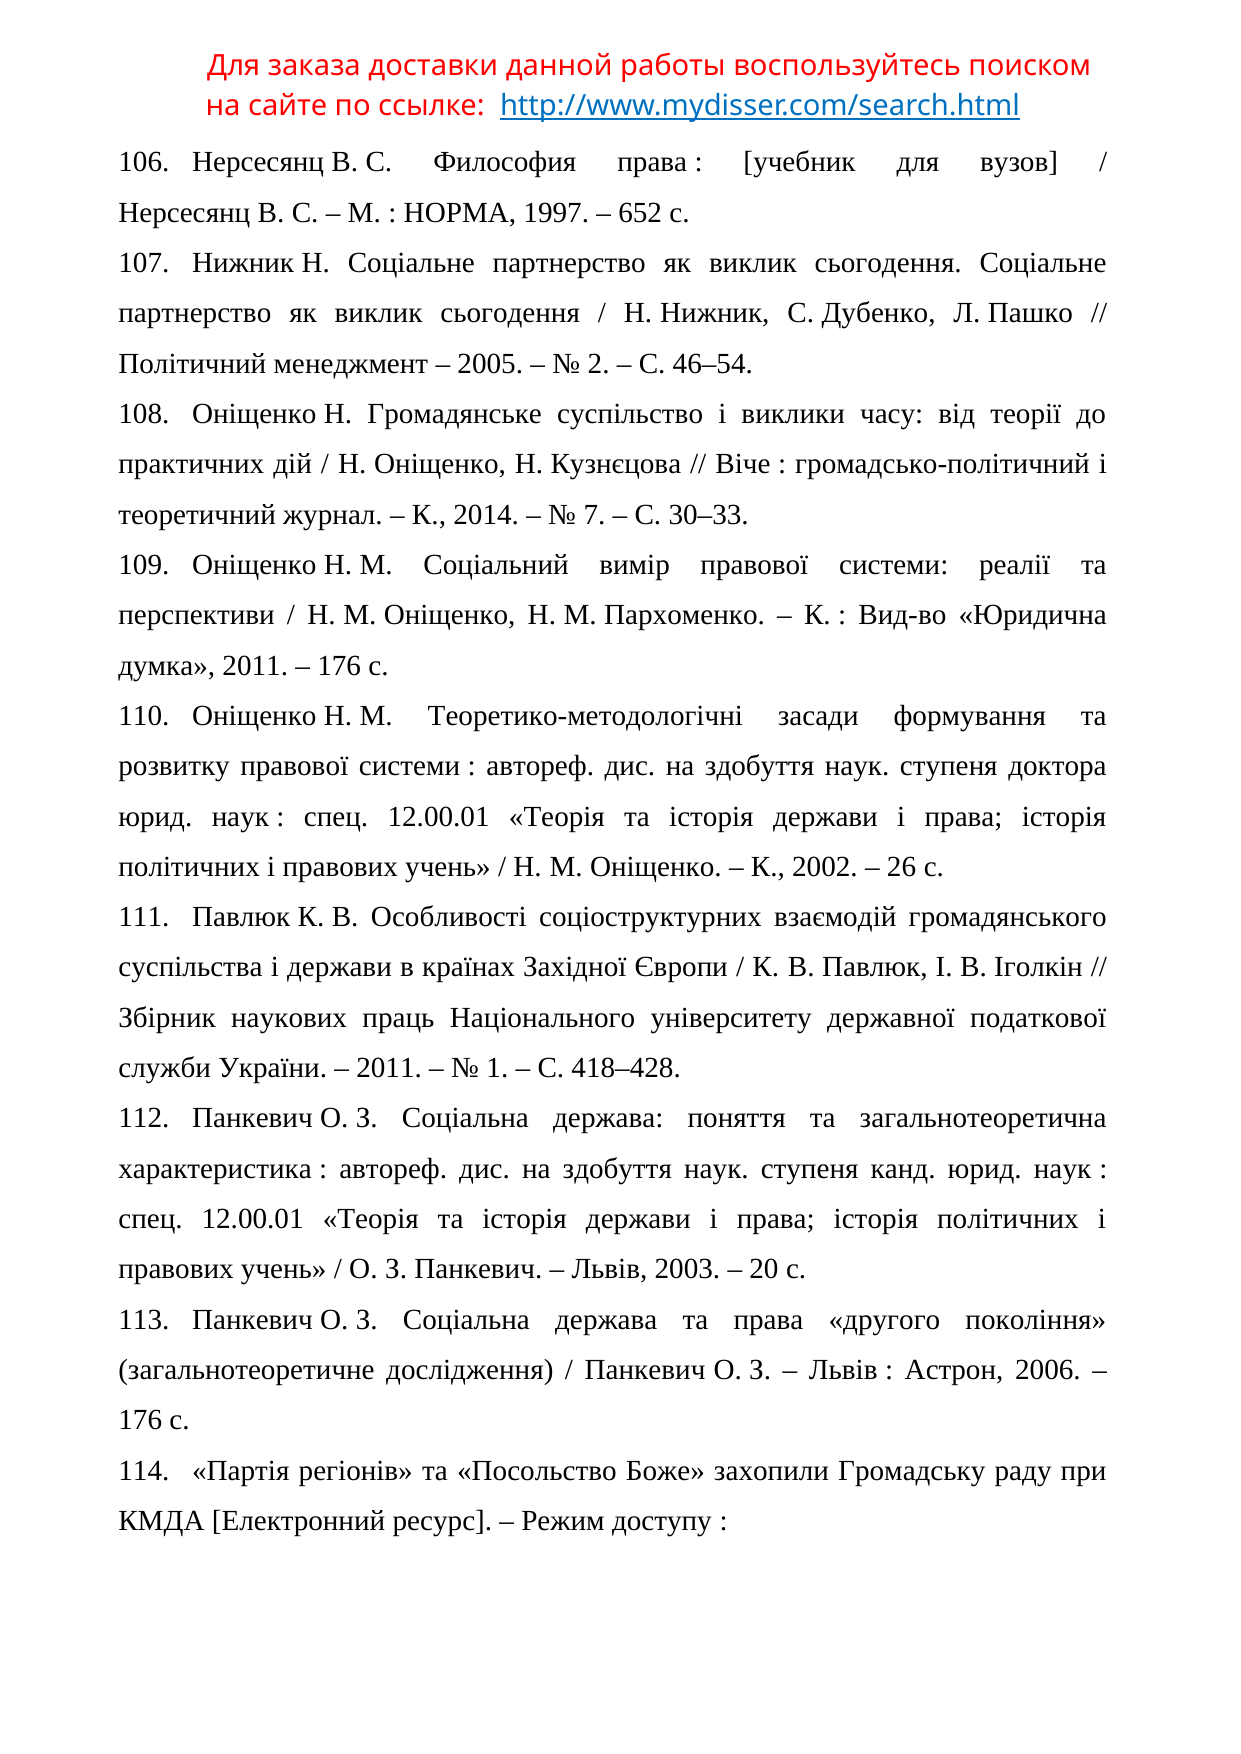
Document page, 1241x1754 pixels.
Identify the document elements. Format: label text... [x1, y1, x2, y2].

list Панкевич О. З. Соціальна держава та права «другого покоління» (загальнотеоретичне дослідження) / Панкевич О. З. – Львів : Астрон, 2006. – 176 с. [118, 1302, 1107, 1436]
list Нижник Н. Соціальне партнерство як виклик сьогодення. Соціальне партнерство як виклик сьогодення / Н. Нижник, С. Дубенко, Л. Пашко // Політичний менеджмент – 2005. – № 2. – С. 46–54. [118, 245, 1107, 379]
list Панкевич О. З. Соціальна держава: поняття та загальнотеоретична характеристика : автореф. дис. на здобуття наук. ступеня канд. юрид. наук : спец. 12.00.01 «Теорія та історія держави і права; історія політичних і правових учень» / О. З. Панкевич. – Львів, 2003. – 20 с. [118, 1101, 1107, 1285]
list Павлюк К. В. Особливості соціоструктурних взаємодій громадянського суспільства і держави в країнах Західної Європи / К. В. Павлюк, І. В. Іголкін // Збірник наукових праць Національного університету державної податкової служби України. – 2011. – № 1. – С. 418–428. [118, 899, 1107, 1084]
list Оніщенко Н. М. Теоретико-методологічні засади формування та розвитку правової системи : автореф. дис. на здобуття наук. ступеня доктора юрид. наук : спец. 12.00.01 «Теорія та історія держави і права; історія політичних і правових учень» / Н. М. Оніщенко. – К., 2002. – 26 с. [118, 698, 1107, 882]
list «Партія регіонів» та «Посольство Боже» захопили Громадську раду при КМДА [Електронний ресурс]. – Режим доступу : [118, 1453, 1107, 1537]
list Нерсесянц В. С. Философия права : [учебник для вузов] / Нерсесянц В. С. – М. : НОРМА, 1997. – 652 с. [118, 144, 1107, 228]
list Оніщенко Н. М. Соціальний вимір правової системи: реалії та перспективи / Н. М. Оніщенко, Н. М. Пархоменко. – К. : Вид-во «Юридична думка», 2011. – 176 с. [118, 547, 1107, 681]
list Оніщенко Н. Громадянське суспільство і виклики часу: від теорії до практичних дій / Н. Оніщенко, Н. Кузнєцова // Віче : громадсько-політичний і теоретичний журнал. – К., 2014. – № 7. – С. 30–33. [118, 396, 1107, 530]
